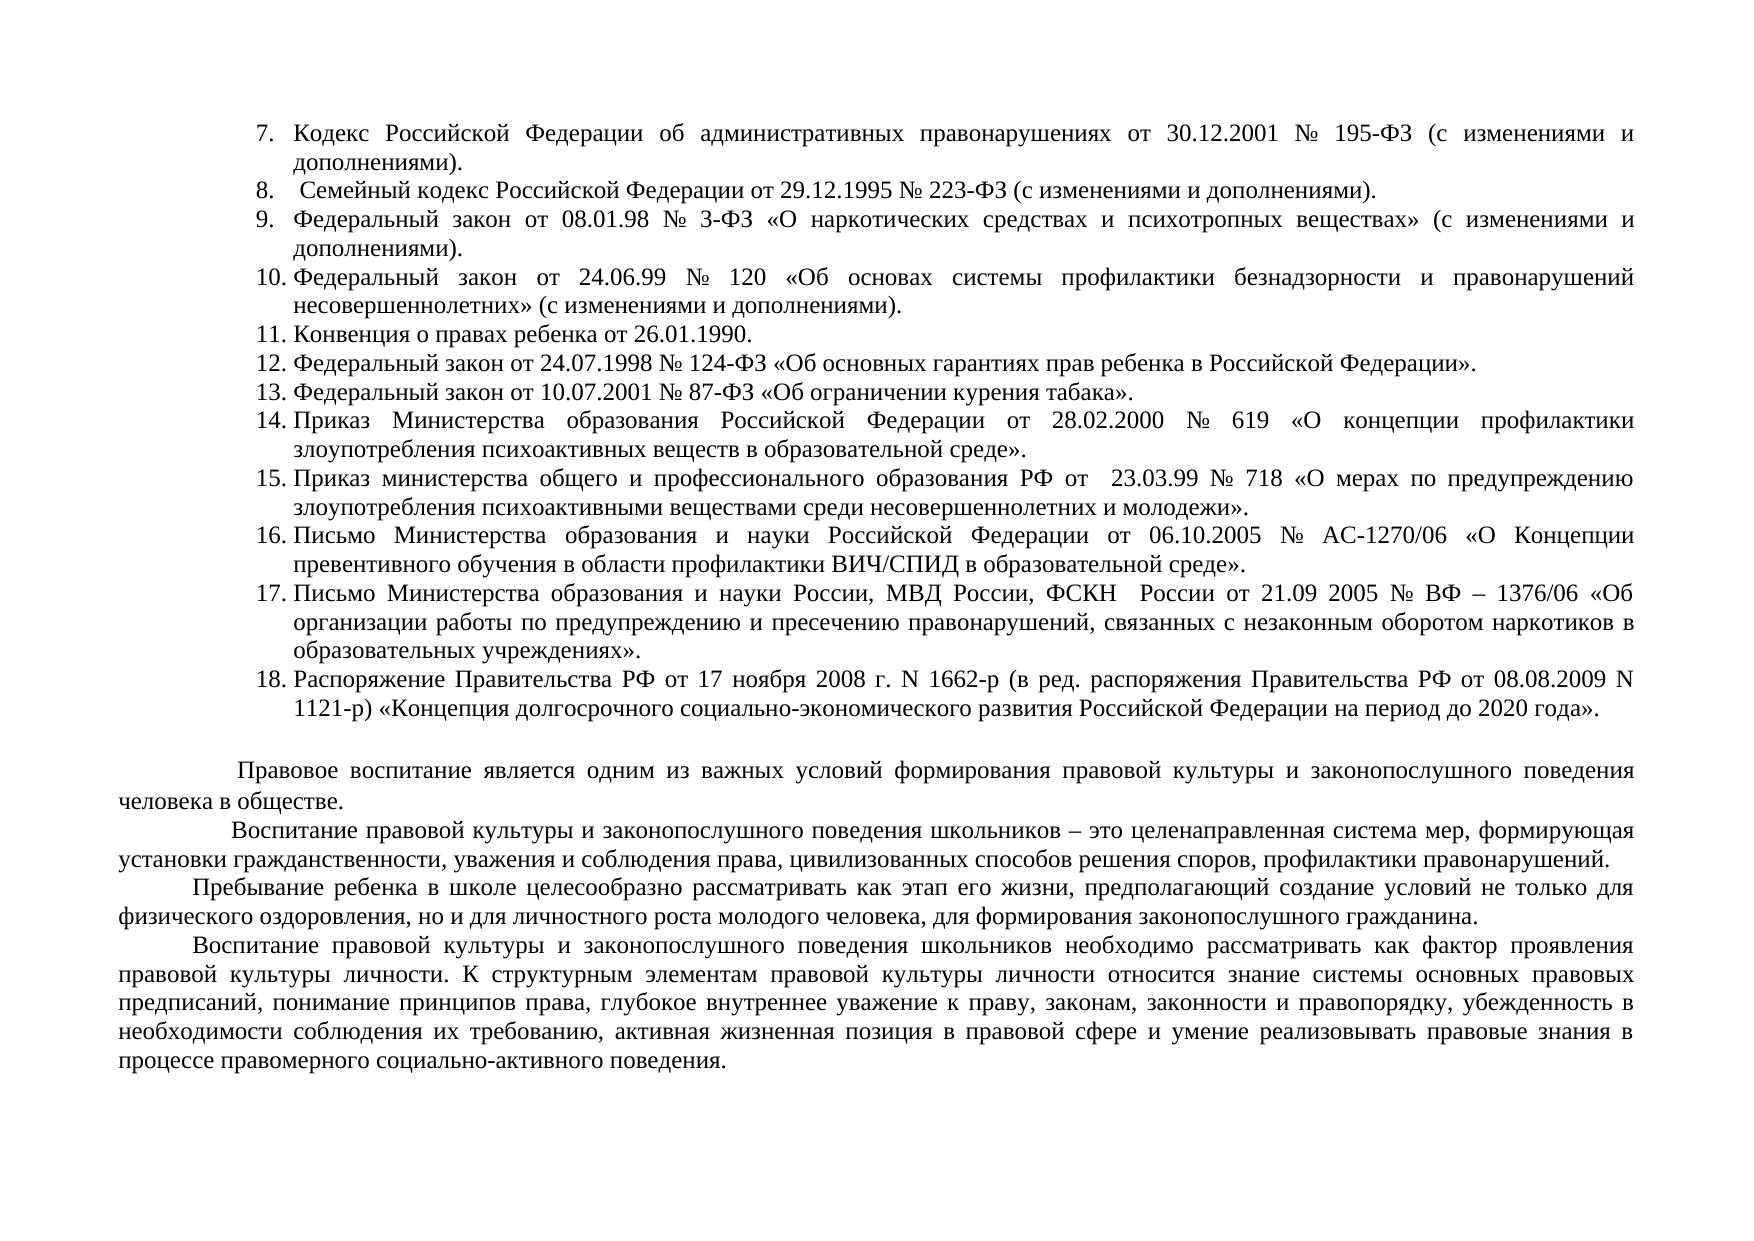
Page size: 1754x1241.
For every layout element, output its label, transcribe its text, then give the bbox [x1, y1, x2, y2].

list Распоряжение Правительства РФ от 17 ноября . N 1662-р (в ред. распоряжения Правительства РФ от 08.08.2009 N 1121-р) «Концепция долгосрочного социально-экономического развития Российской Федерации на период до 2020 года». [256, 664, 1636, 722]
list Письмо Министерства образования и науки России, МВД России, ФСКН России от 21.09 2005 № ВФ – 1376/06 «Об организации работы по предупреждению и пресечению правонарушений, связанных с незаконным оборотом наркотиков в образовательных учреждениях». [256, 578, 1636, 664]
list Письмо Министерства образования и науки Российской Федерации от 06.10.2005 № АС-1270/06 «О Концепции превентивного обучения в области профилактики ВИЧ/СПИД в образовательной среде». [256, 521, 1636, 578]
list Конвенция о правах ребенка от 26.01.1990. [256, 319, 1636, 348]
list Кодекс Российской Федерации об административных правонарушениях от 30.12.2001 № 195-ФЗ (с изменениями и дополнениями). [256, 118, 1636, 176]
list Федеральный закон от 10.07.2001 № 87-ФЗ «Об ограничении курения табака». [256, 377, 1636, 406]
list Федеральный закон от 24.07.1998 № 124-ФЗ «Об основных гарантиях прав ребенка в Российской Федерации». [256, 348, 1636, 377]
text Правовое воспитание является одним из важных условий формирования правовой культуры и законопослушного поведения человека в обществе. [118, 751, 1636, 815]
text Воспитание правовой культуры и законопослушного поведения школьников необходимо рассматривать как фактор проявления правовой культуры личности. К структурным элементам правовой культуры личности относится знание системы основных правовых предписаний, понимание принципов права, глубокое внутреннее уважение к праву, законам, законности и правопорядку, убежденность в необходимости соблюдения их требованию, активная жизненная позиция в правовой сфере и умение реализовывать правовые знания в процессе правомерного социально-активного поведения. [118, 930, 1636, 1074]
list Федеральный закон от 24.06.99 № 120 «Об основах системы профилактики безнадзорности и правонарушений несовершеннолетних» (с изменениями и дополнениями). [256, 262, 1636, 319]
list Приказ Министерства образования Российской Федерации от 28.02.2000 № 619 «О концепции профилактики злоупотребления психоактивных веществ в образовательной среде». [256, 406, 1636, 463]
text Воспитание правовой культуры и законопослушного поведения школьников – это целенаправленная система мер, формирующая установки гражданственности, уважения и соблюдения права, цивилизованных способов решения споров, профилактики правонарушений. [118, 815, 1636, 872]
list Федеральный закон от 08.01.98 № 3-ФЗ «О наркотических средствах и психотропных веществах» (с изменениями и дополнениями). [256, 204, 1636, 262]
list Семейный кодекс Российской Федерации от 29.12.1995 № 223-ФЗ (с изменениями и дополнениями). [256, 176, 1636, 204]
list Приказ министерства общего и профессионального образования РФ от 23.03.99 № 718 «О мерах по предупреждению злоупотребления психоактивными веществами среди несовершеннолетних и молодежи». [256, 463, 1636, 521]
text Пребывание ребенка в школе целесообразно рассматривать как этап его жизни, предполагающий создание условий не только для физического оздоровления, но и для личностного роста молодого человека, для формирования законопослушного гражданина. [118, 872, 1636, 930]
